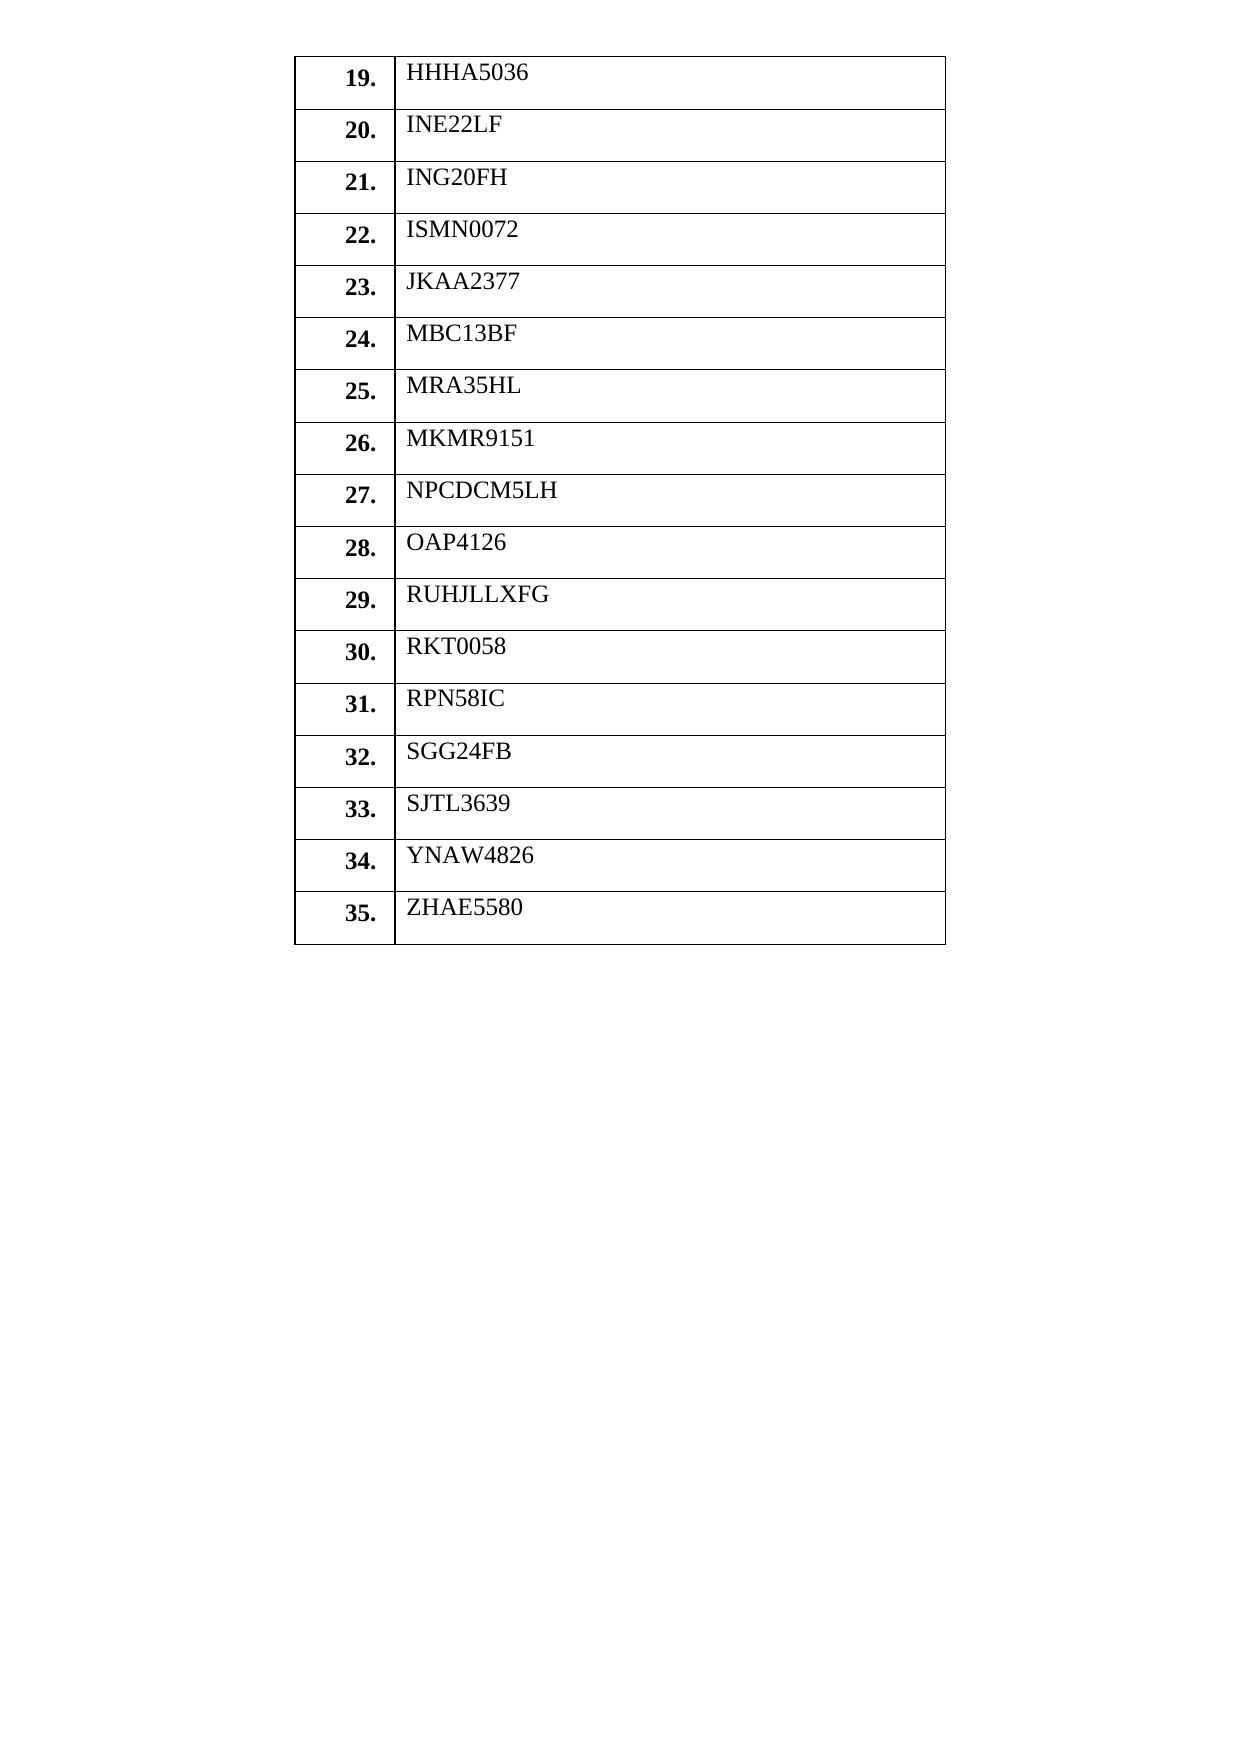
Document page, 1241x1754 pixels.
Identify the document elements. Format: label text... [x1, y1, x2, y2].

table_cell RUHJLLXFG [396, 579, 945, 630]
table_cell JKAA2377 [396, 266, 945, 317]
table_cell [296, 162, 394, 213]
table_cell YNAW4826 [396, 840, 945, 891]
table_cell MKMR9151 [396, 423, 945, 474]
table_cell INE22LF [396, 110, 945, 161]
table_cell RKT0058 [396, 631, 945, 682]
table_cell [296, 110, 394, 161]
table_cell MBC13BF [396, 318, 945, 369]
table_cell [296, 579, 394, 630]
table_cell [296, 214, 394, 265]
table_cell [296, 892, 394, 943]
table_cell OAP4126 [396, 527, 945, 578]
table_cell [296, 475, 394, 526]
table_cell [296, 840, 394, 891]
table_cell RPN58IC [396, 684, 945, 735]
table_cell ING20FH [396, 162, 945, 213]
table_cell [296, 684, 394, 735]
table_cell ISMN0072 [396, 214, 945, 265]
table_cell [296, 266, 394, 317]
table_cell HHHA5036 [396, 57, 945, 108]
table_cell [296, 736, 394, 787]
table_cell ZHAE5580 [396, 892, 945, 943]
table_cell NPCDCM5LH [396, 475, 945, 526]
table_cell [296, 527, 394, 578]
table_cell [296, 423, 394, 474]
table_cell SJTL3639 [396, 788, 945, 839]
table_cell SGG24FB [396, 736, 945, 787]
table_cell [296, 57, 394, 108]
table_cell [296, 318, 394, 369]
table_cell [296, 631, 394, 682]
table_cell [296, 788, 394, 839]
table_cell MRA35HL [396, 370, 945, 422]
table_cell [296, 370, 394, 422]
